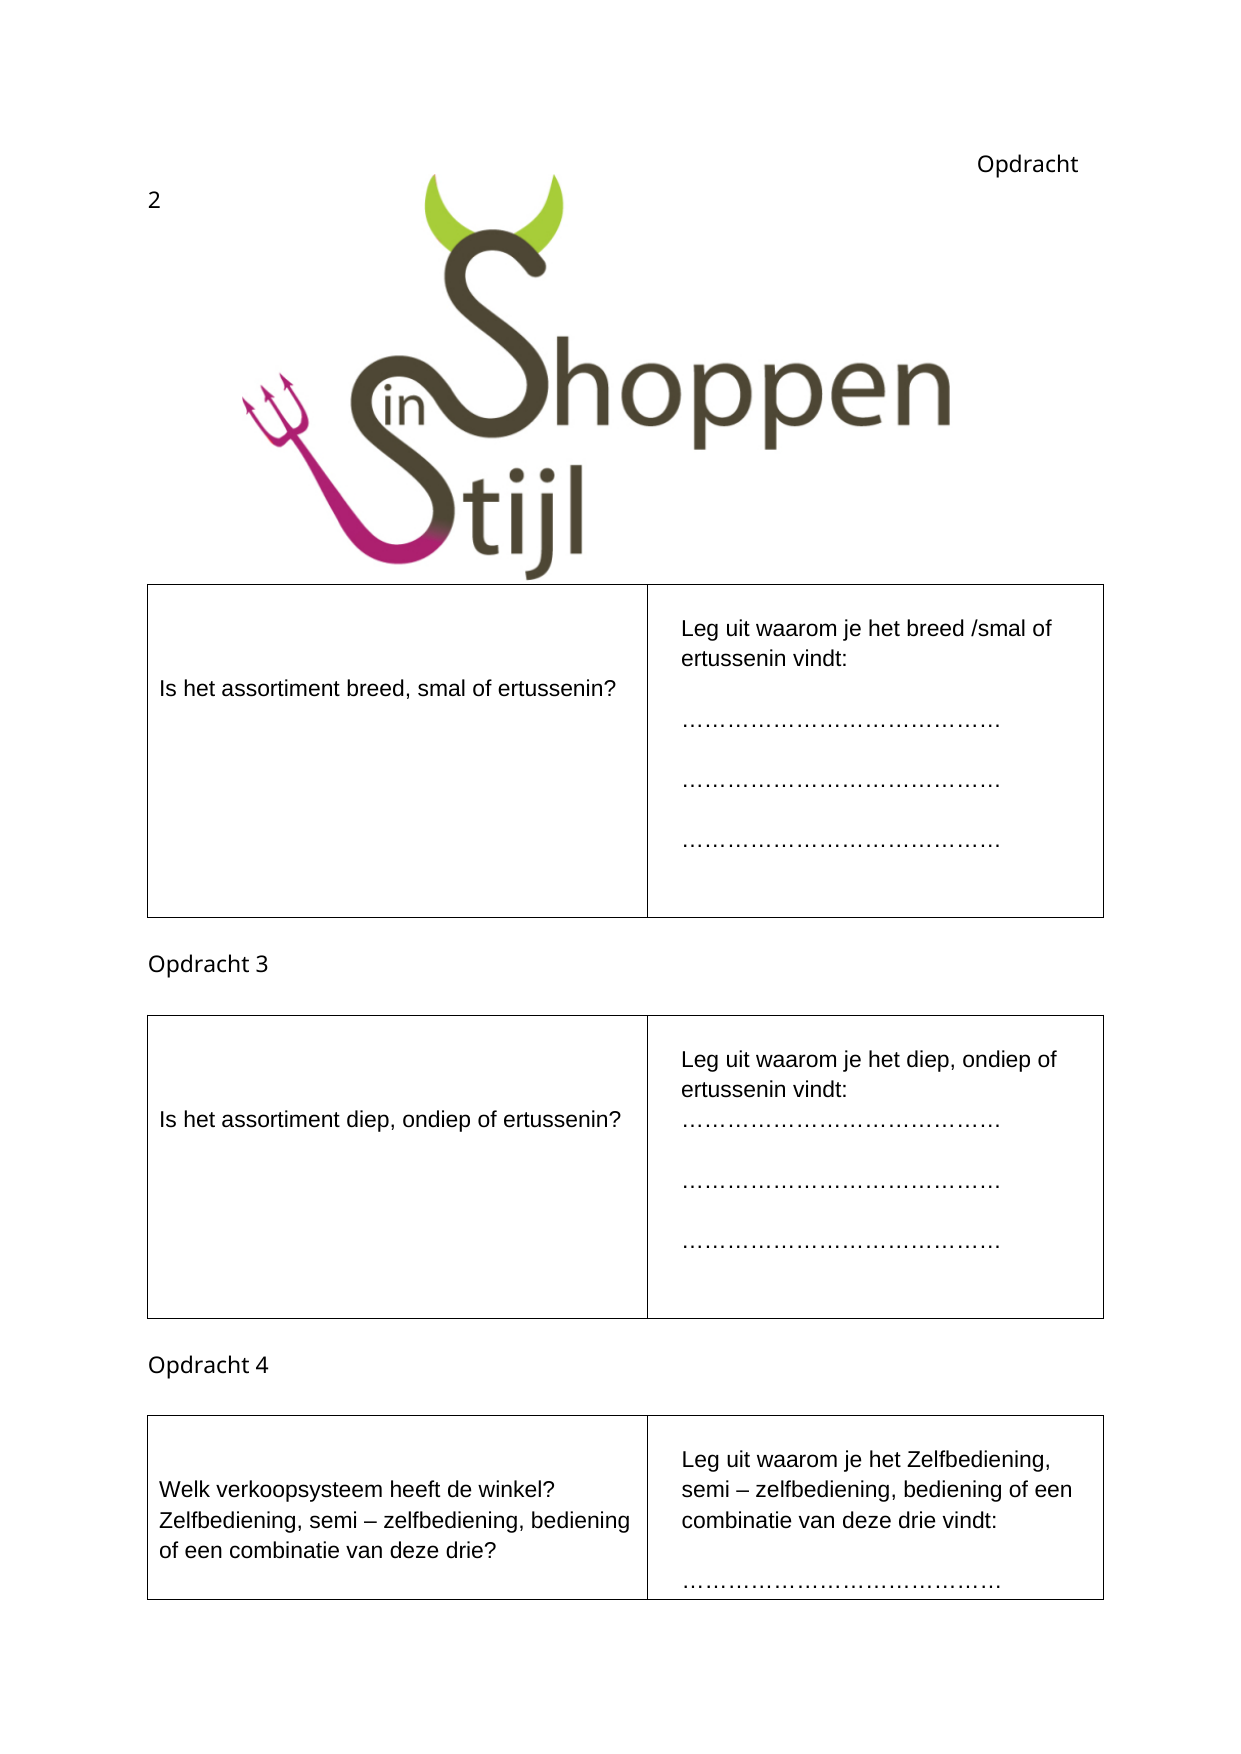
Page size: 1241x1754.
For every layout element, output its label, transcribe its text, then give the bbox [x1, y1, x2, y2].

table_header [148, 1416, 647, 1599]
text Opdracht 4 [148, 1349, 1093, 1380]
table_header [648, 1416, 1103, 1599]
table_header Leg uit waarom je het diep, ondiep of ertussenin vindt: …………………………………… …………………………………… …………………………………… [648, 1016, 1103, 1318]
table_header Is het assortiment diep, ondiep of ertussenin? [148, 1016, 647, 1318]
picture [242, 174, 958, 584]
text Opdracht 3 [148, 948, 1093, 979]
table_header Leg uit waarom je het breed /smal of ertussenin vindt: …………………………………… …………………………………… …………………………………… [648, 585, 1103, 917]
text Opdracht 2 [148, 148, 1093, 215]
table_header Is het assortiment breed, smal of ertussenin? [148, 585, 647, 917]
